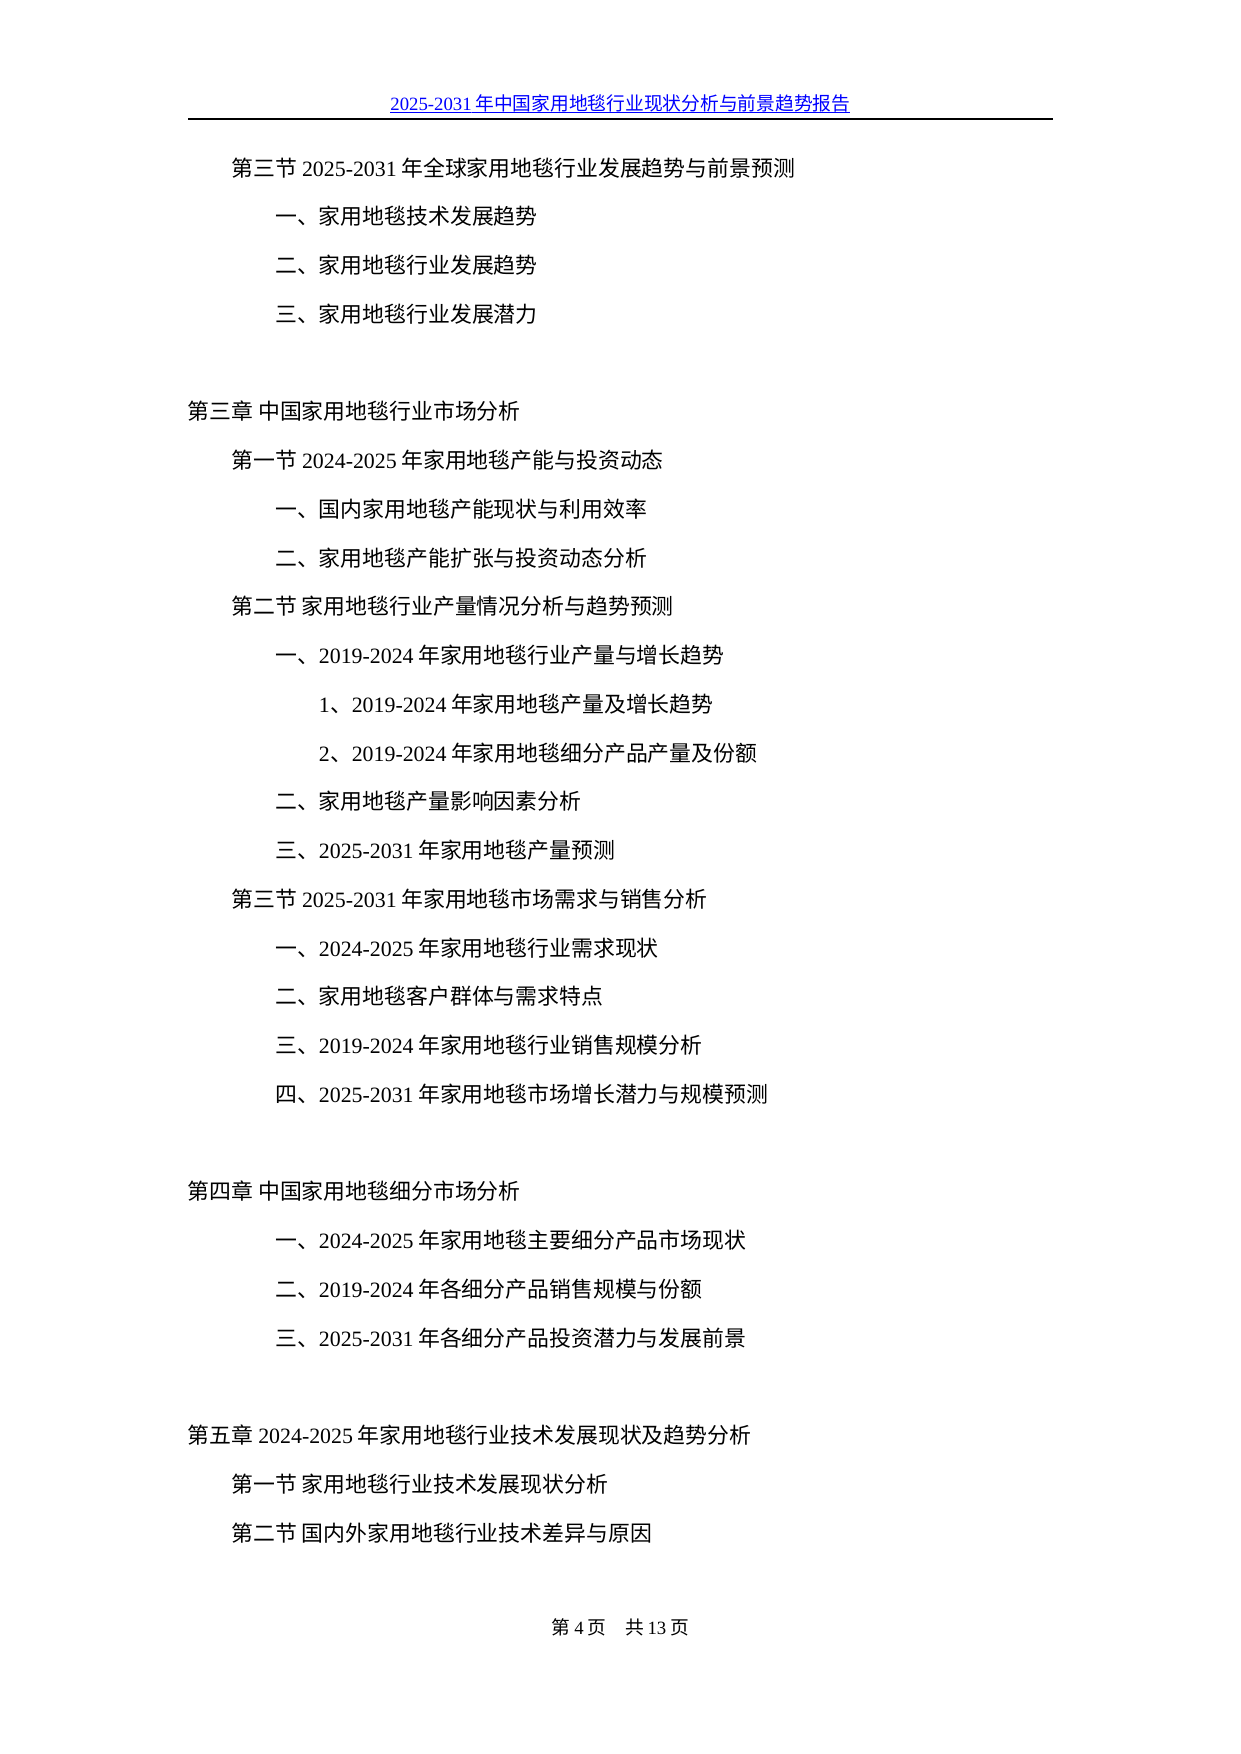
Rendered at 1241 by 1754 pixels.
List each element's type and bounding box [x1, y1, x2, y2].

text [187, 150, 1053, 1548]
